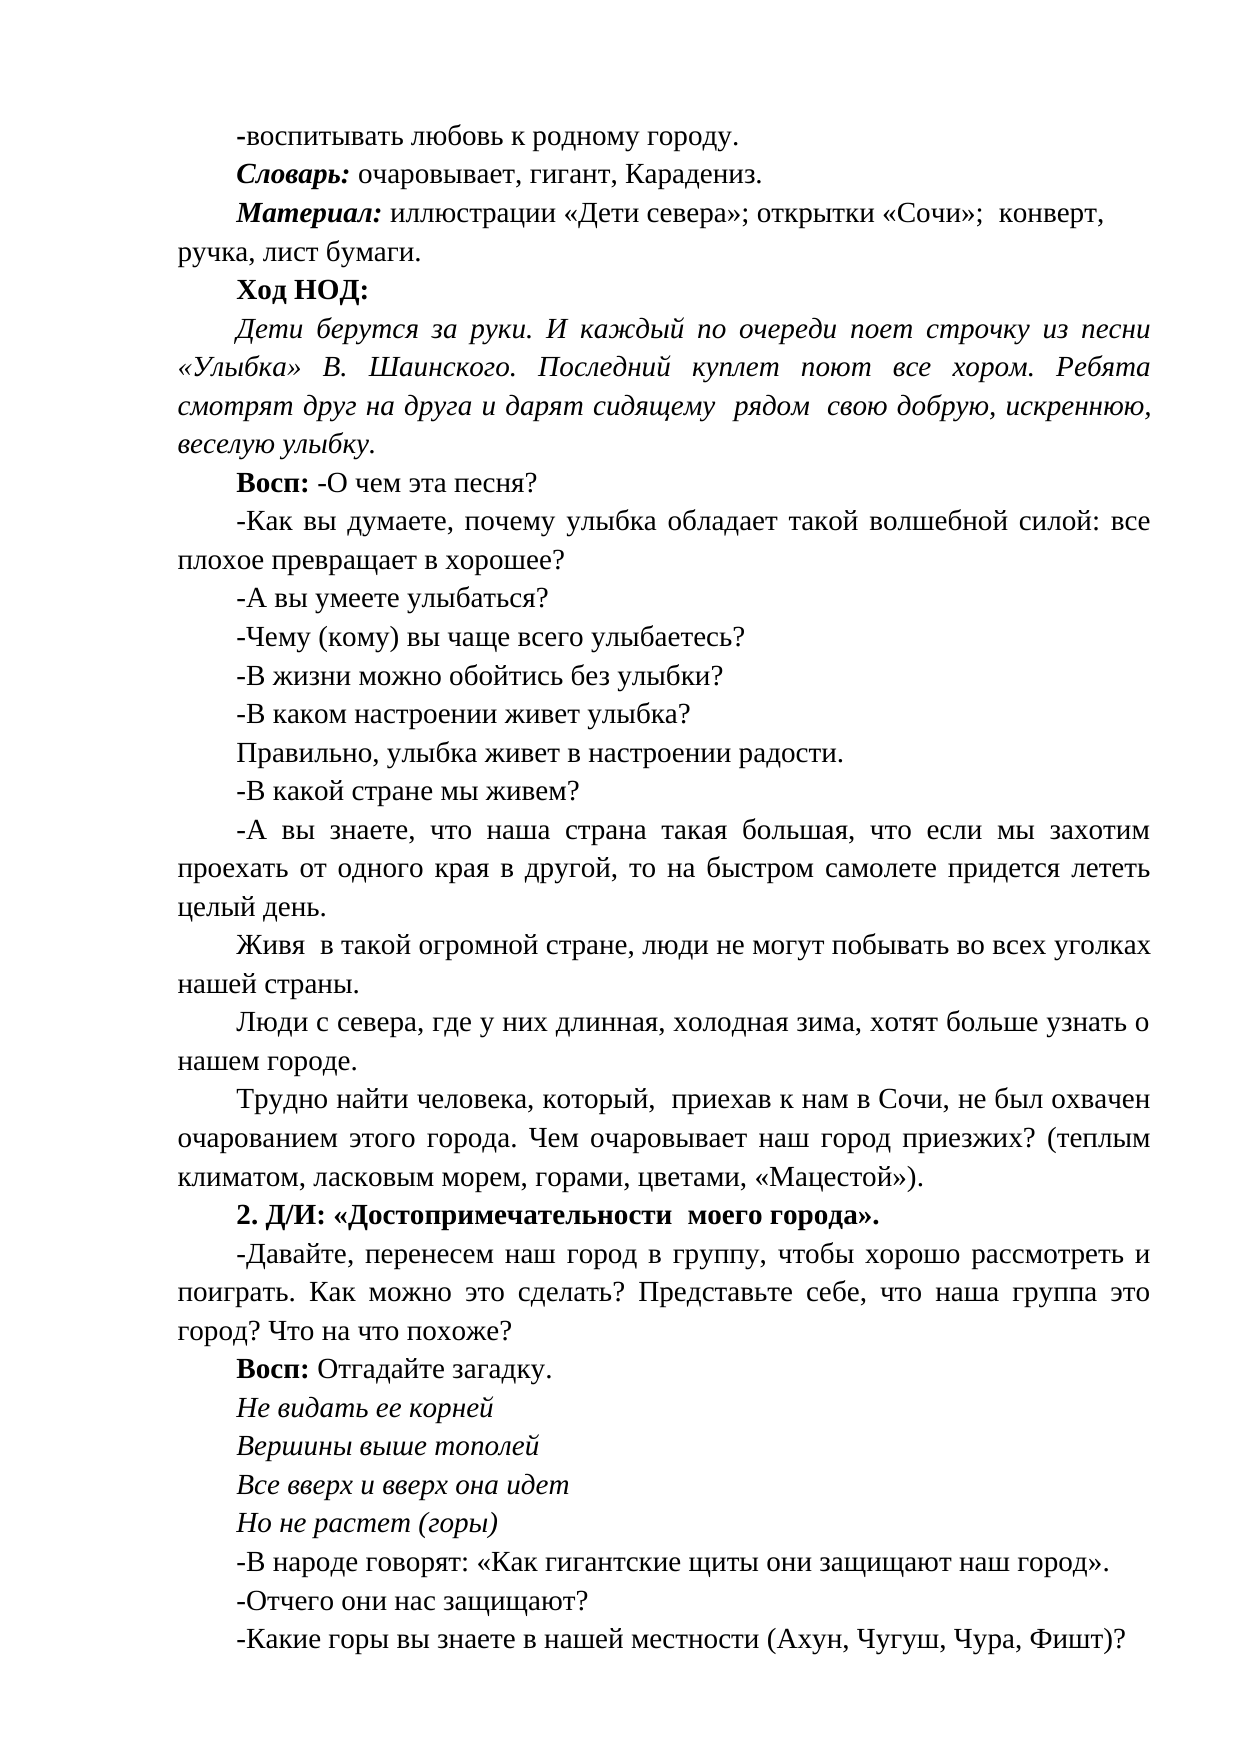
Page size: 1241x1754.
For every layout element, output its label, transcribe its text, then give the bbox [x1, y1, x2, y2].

text Восп: -О чем эта песня? [177, 465, 1152, 498]
text -Отчего они нас защищают? [177, 1583, 1152, 1616]
text -Давайте, перенесем наш город в группу, чтобы хорошо рассмотреть и поиграть. Как можно это сделать? Представьте себе, что наша группа это город? Что на что похоже? [177, 1236, 1152, 1346]
text -Какие горы вы знаете в нашей местности (Ахун, Чугуш, Чура, Фишт)? [177, 1621, 1152, 1655]
text Люди с севера, где у них длинная, холодная зима, хотят больше узнать о нашем городе. [177, 1004, 1152, 1077]
text -А вы умеете улыбаться? [177, 581, 1152, 614]
text Дети берутся за руки. И каждый по очереди поет строчку из песни «Улыбка» В. Шаинского. Последний куплет поют все хором. Ребята смотрят друг на друга и дарят сидящему рядом свою добрую, искреннюю, веселую улыбку. [177, 311, 1152, 460]
text -А вы знаете, что наша страна такая большая, что если мы захотим проехать от одного края в другой, то на быстром самолете придется лететь целый день. [177, 812, 1152, 922]
text Трудно найти человека, который, приехав к нам в Сочи, не был охвачен очарованием этого города. Чем очаровывает наш город приезжих? (теплым климатом, ласковым морем, горами, цветами, «Мацестой»). [177, 1082, 1152, 1192]
text -В каком настроении живет улыбка? [177, 696, 1152, 730]
text -воспитывать любовь к родному городу. [177, 118, 1152, 152]
text Но не растет (горы) [177, 1506, 1152, 1539]
text -Чему (кому) вы чаще всего улыбаетесь? [177, 619, 1152, 653]
text Живя в такой огромной стране, люди не могут побывать во всех уголках нашей страны. [177, 927, 1152, 999]
text Словарь: очаровывает, гигант, Карадениз. [177, 157, 1152, 190]
text Вершины выше тополей [177, 1428, 1152, 1462]
text -В какой стране мы живем? [177, 773, 1152, 807]
text Материал: иллюстрации «Дети севера»; открытки «Сочи»; конверт, ручка, лист бумаги. [177, 195, 1152, 267]
text Все вверх и вверх она идет [177, 1467, 1152, 1501]
text -В народе говорят: «Как гигантские щиты они защищают наш город». [177, 1544, 1152, 1578]
text Не видать ее корней [177, 1390, 1152, 1423]
text -В жизни можно обойтись без улыбки? [177, 658, 1152, 691]
text Правильно, улыбка живет в настроении радости. [177, 735, 1152, 768]
text Восп: Отгадайте загадку. [177, 1351, 1152, 1385]
text Ход НОД: [177, 272, 1152, 306]
text -Как вы думаете, почему улыбка обладает такой волшебной силой: все плохое превращает в хорошее? [177, 503, 1152, 576]
text 2. Д/И: «Достопримечательности моего города». [177, 1197, 1152, 1231]
